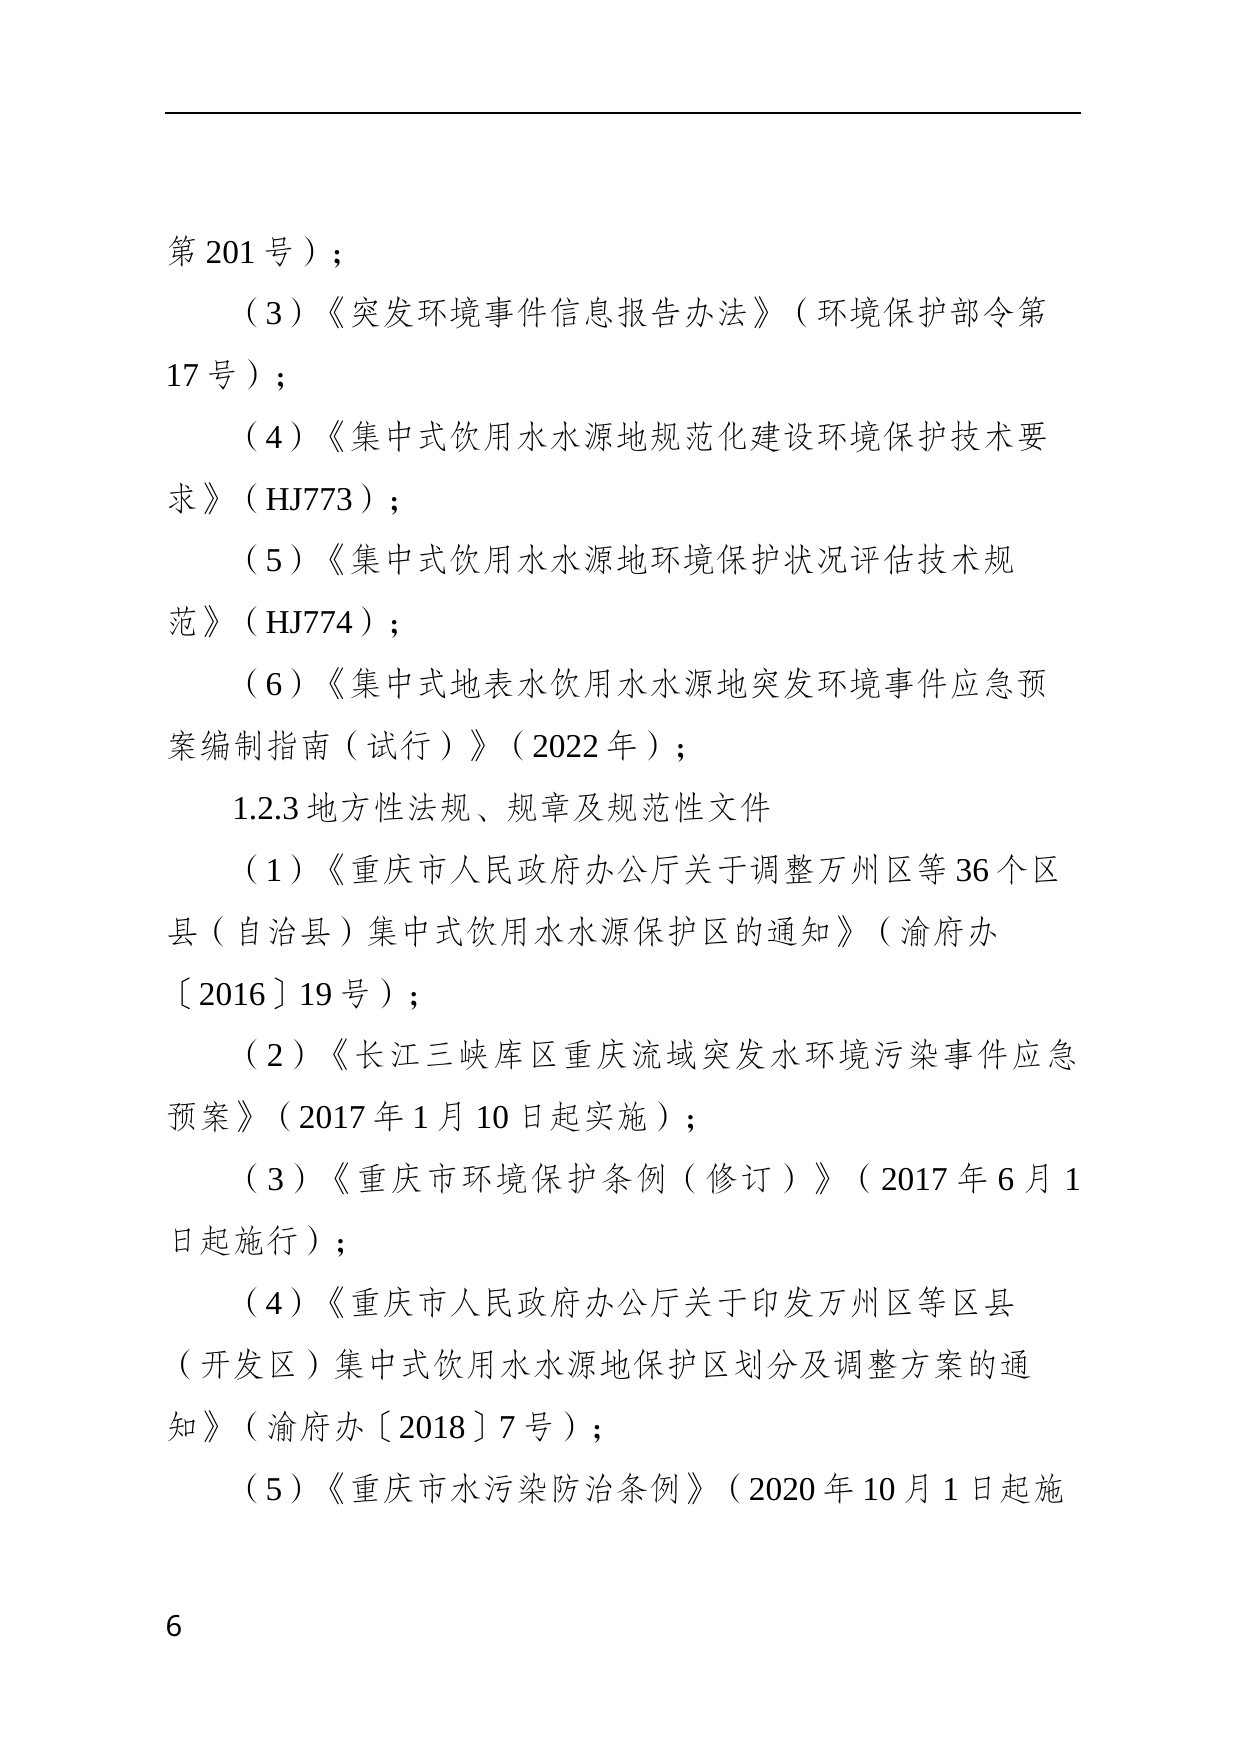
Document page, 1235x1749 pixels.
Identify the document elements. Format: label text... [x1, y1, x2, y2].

text （3）《重庆市环境保护条例（修订）》（2017年6月1日起施行）； [165, 1141, 1081, 1265]
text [165, 218, 1081, 275]
text （5）《集中式饮用水水源地环境保护状况评估技术规范》（HJ774）； [165, 522, 1081, 646]
text （1）《重庆市人民政府办公厅关于调整万州区等36个区县（自治县）集中式饮用水水源保护区的通知》（渝府办〔2016〕19号）； [165, 832, 1081, 1017]
text （6）《集中式地表水饮用水水源地突发环境事件应急预案编制指南（试行）》（2022年）； [165, 646, 1081, 770]
text （4）《集中式饮用水水源地规范化建设环境保护技术要求》（HJ773）； [165, 398, 1081, 522]
text （3）《突发环境事件信息报告办法》（环境保护部令第17号）； [165, 275, 1081, 398]
text （4）《重庆市人民政府办公厅关于印发万州区等区县（开发区）集中式饮用水水源地保护区划分及调整方案的通知》（渝府办〔2018〕7号）； [165, 1265, 1081, 1450]
text 1.2.3地方性法规、规章及规范性文件 [165, 770, 1081, 832]
text （2）《长江三峡库区重庆流域突发水环境污染事件应急预案》（2017年1月10日起实施）； [165, 1017, 1081, 1141]
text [165, 1450, 1081, 1512]
